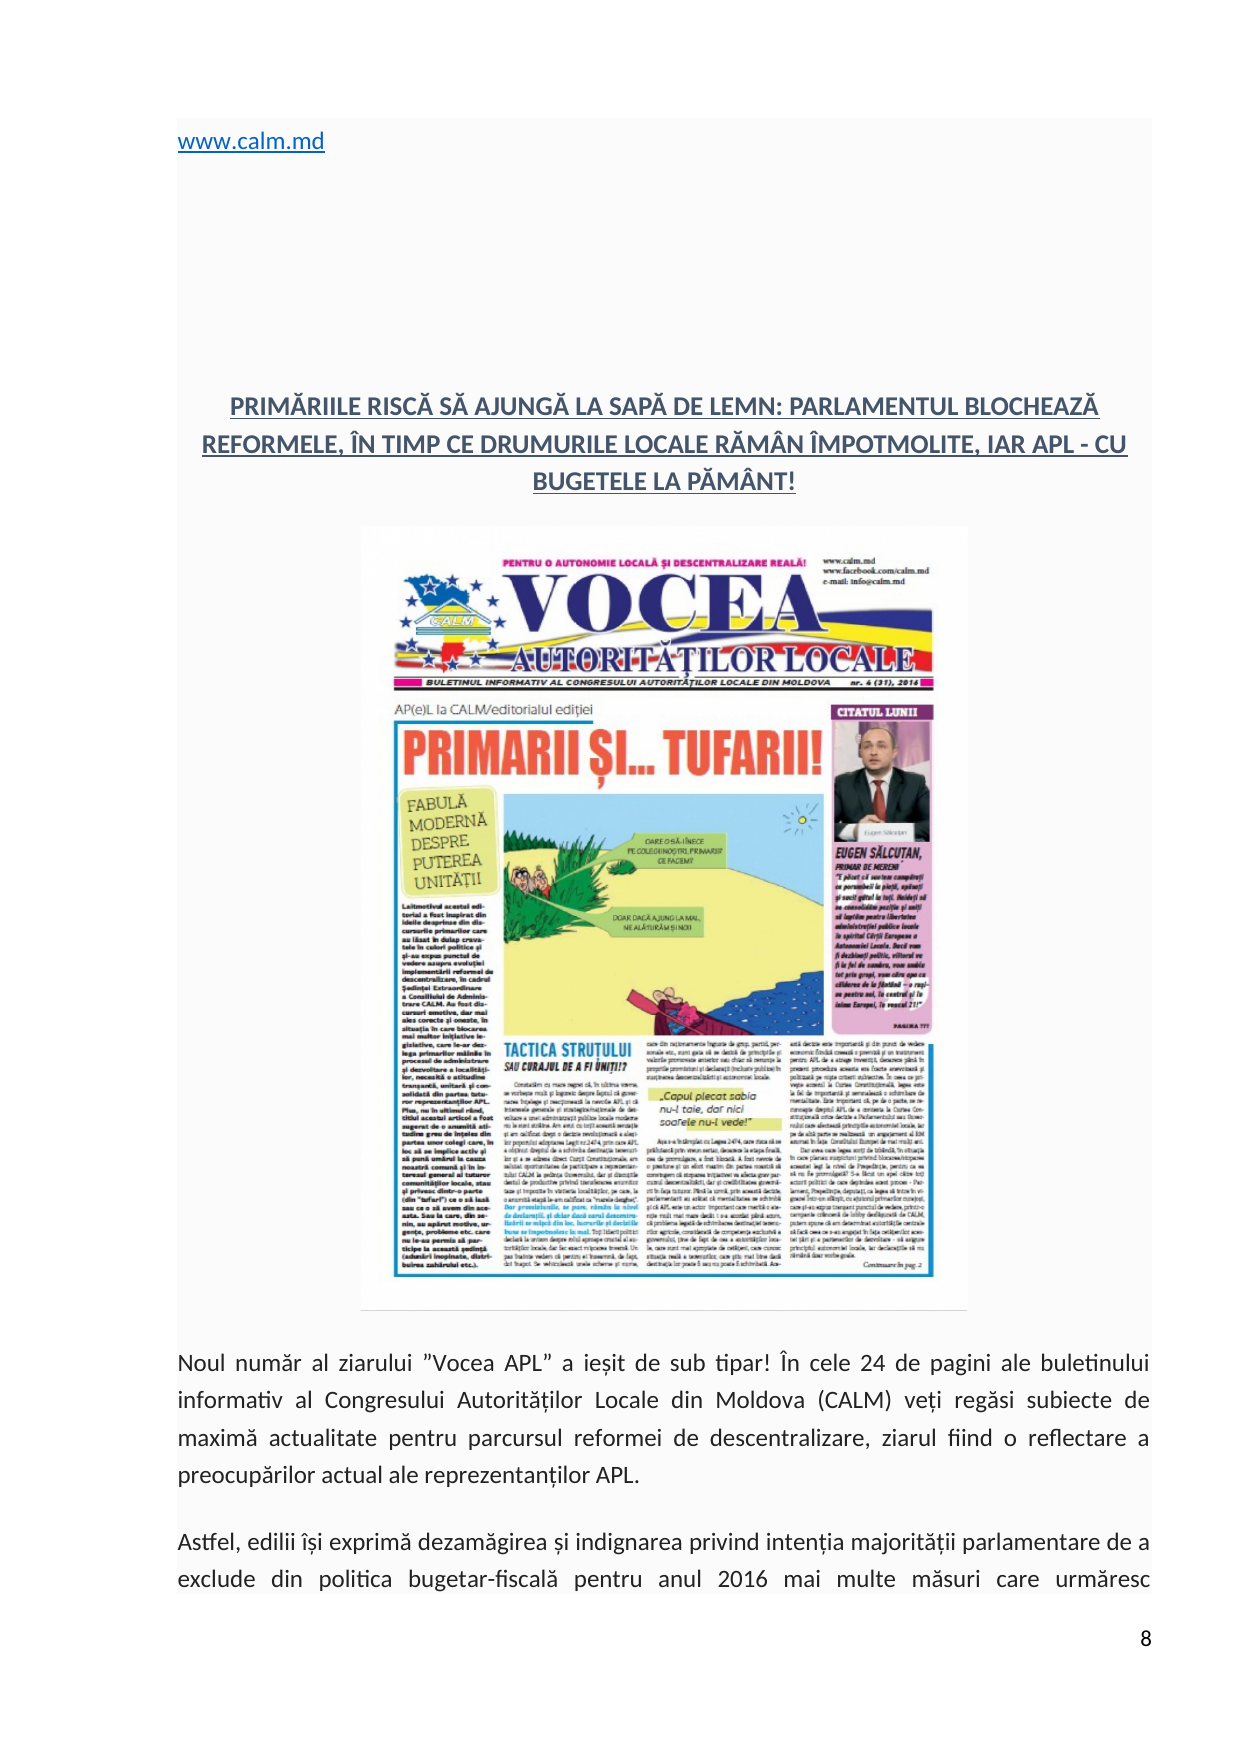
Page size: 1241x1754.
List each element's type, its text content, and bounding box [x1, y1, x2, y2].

picture [360, 526, 969, 1311]
text www.calm.md [177, 118, 1152, 156]
subtitle PRIMĂRIILE RISCĂ SĂ AJUNGĂ LA SAPĂ DE LEMN: PARLAMENTUL BLOCHEAZĂ REFORMELE, ÎN TIMP CE DRUMURILE LOCALE RĂMÂN ÎMPOTMOLITE, IAR APL - CU BUGETELE LA PĂMÂNT! [177, 385, 1152, 497]
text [177, 1519, 1152, 1594]
text Noul număr al ziarului ”Vocea APL” a ieșit de sub tipar! În cele 24 de pagini ale buletinului informativ al Congresului Autorităților Locale din Moldova (CALM) veți regăsi subiecte de maximă actualitate pentru parcursul reformei de descentralizare, ziarul fiind o reflectare a preocupărilor actual ale reprezentanților APL. [177, 1340, 1152, 1490]
